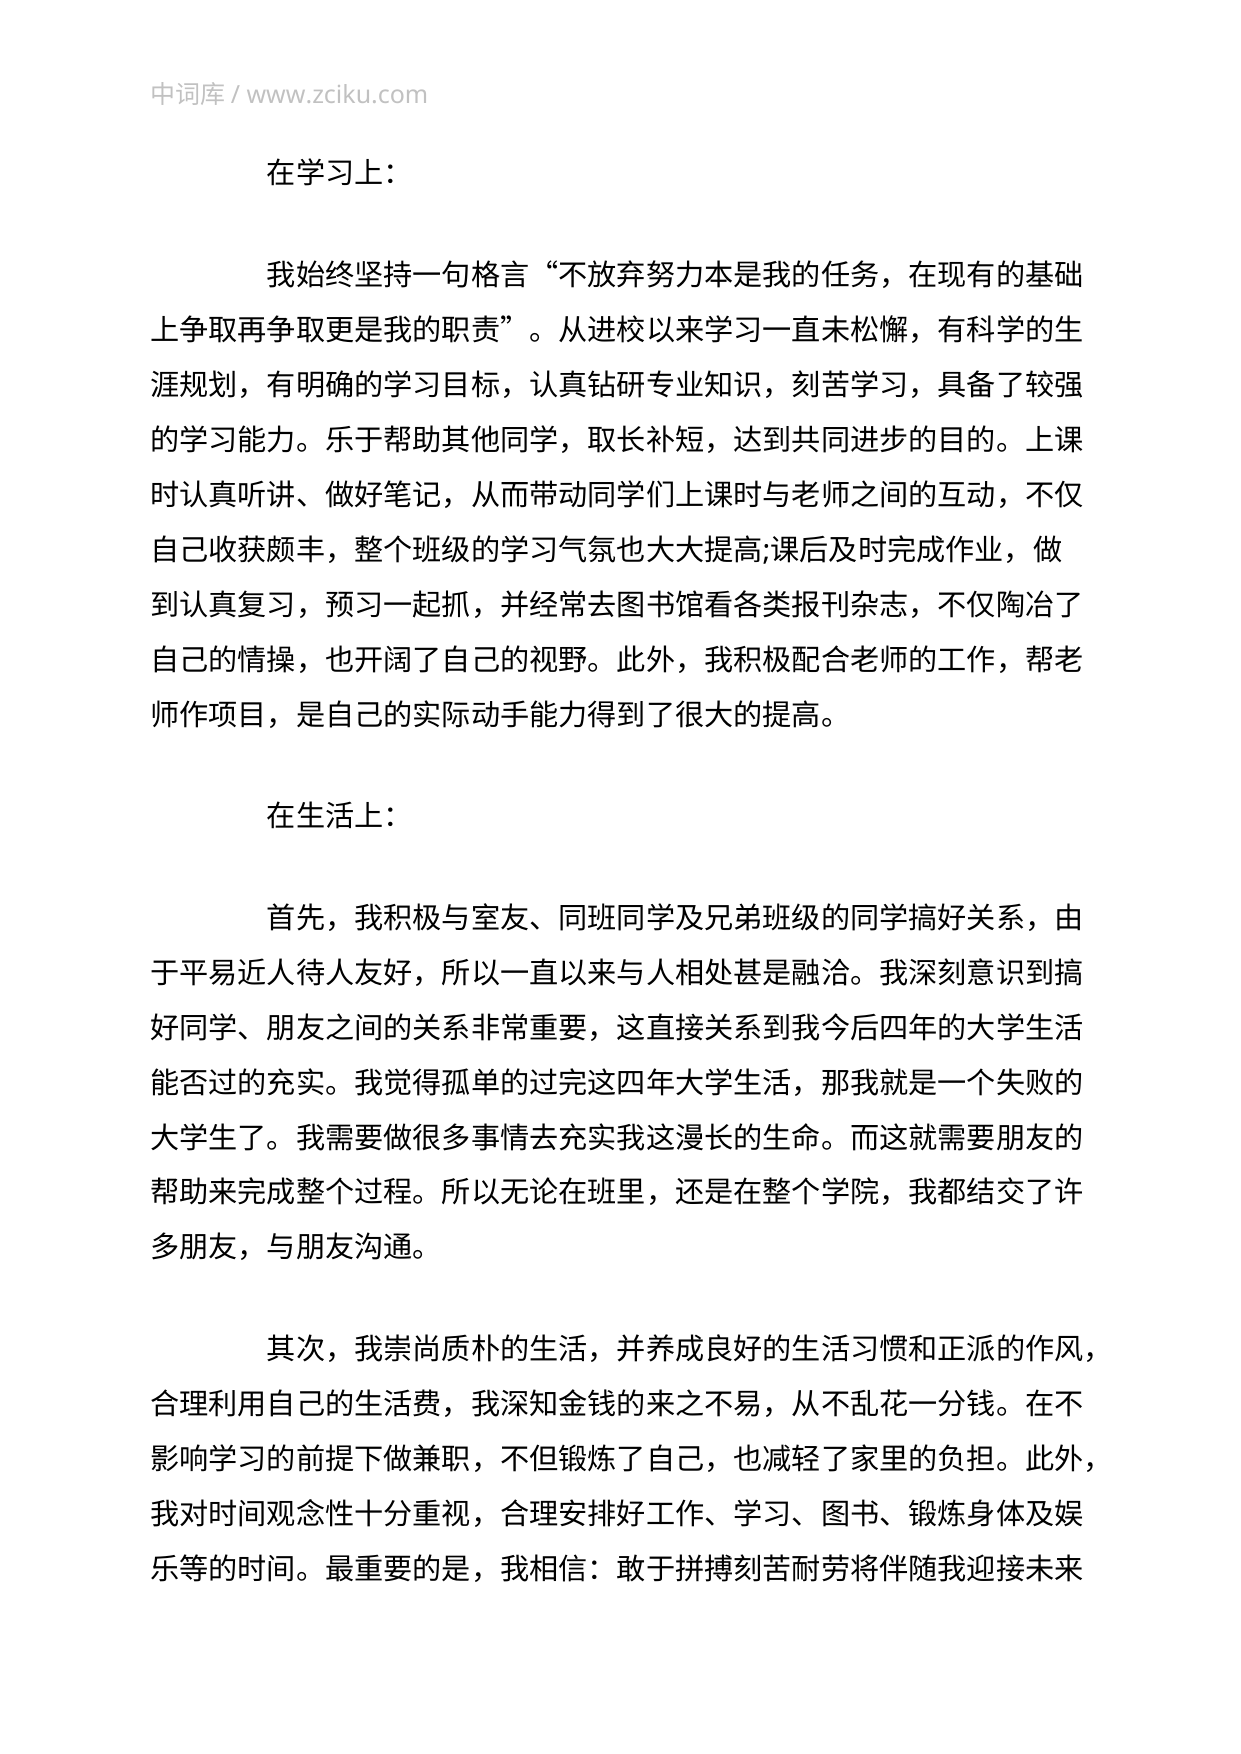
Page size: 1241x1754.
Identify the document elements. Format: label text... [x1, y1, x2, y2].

text 首先，我积极与室友、同班同学及兄弟班级的同学搞好关系，由于平易近人待人友好，所以一直以来与人相处甚是融洽。我深刻意识到搞好同学、朋友之间的关系非常重要，这直接关系到我今后四年的大学生活能否过的充实。我觉得孤单的过完这四年大学生活，那我就是一个失败的大学生了。我需要做很多事情去充实我这漫长的生命。而这就需要朋友的帮助来完成整个过程。所以无论在班里，还是在整个学院，我都结交了许多朋友，与朋友沟通。 [150, 894, 1090, 1266]
text 在学习上： [150, 150, 1090, 192]
text 在生活上： [150, 793, 1090, 835]
text 我始终坚持一句格言“不放弃努力本是我的任务，在现有的基础上争取再争取更是我的职责”。从进校以来学习一直未松懈，有科学的生涯规划，有明确的学习目标，认真钻研专业知识，刻苦学习，具备了较强的学习能力。乐于帮助其他同学，取长补短，达到共同进步的目的。上课时认真听讲、做好笔记，从而带动同学们上课时与老师之间的互动，不仅自己收获颇丰，整个班级的学习气氛也大大提高;课后及时完成作业，做到认真复习，预习一起抓，并经常去图书馆看各类报刊杂志，不仅陶冶了自己的情操，也开阔了自己的视野。此外，我积极配合老师的工作，帮老师作项目，是自己的实际动手能力得到了很大的提高。 [150, 252, 1090, 733]
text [150, 1326, 1090, 1588]
